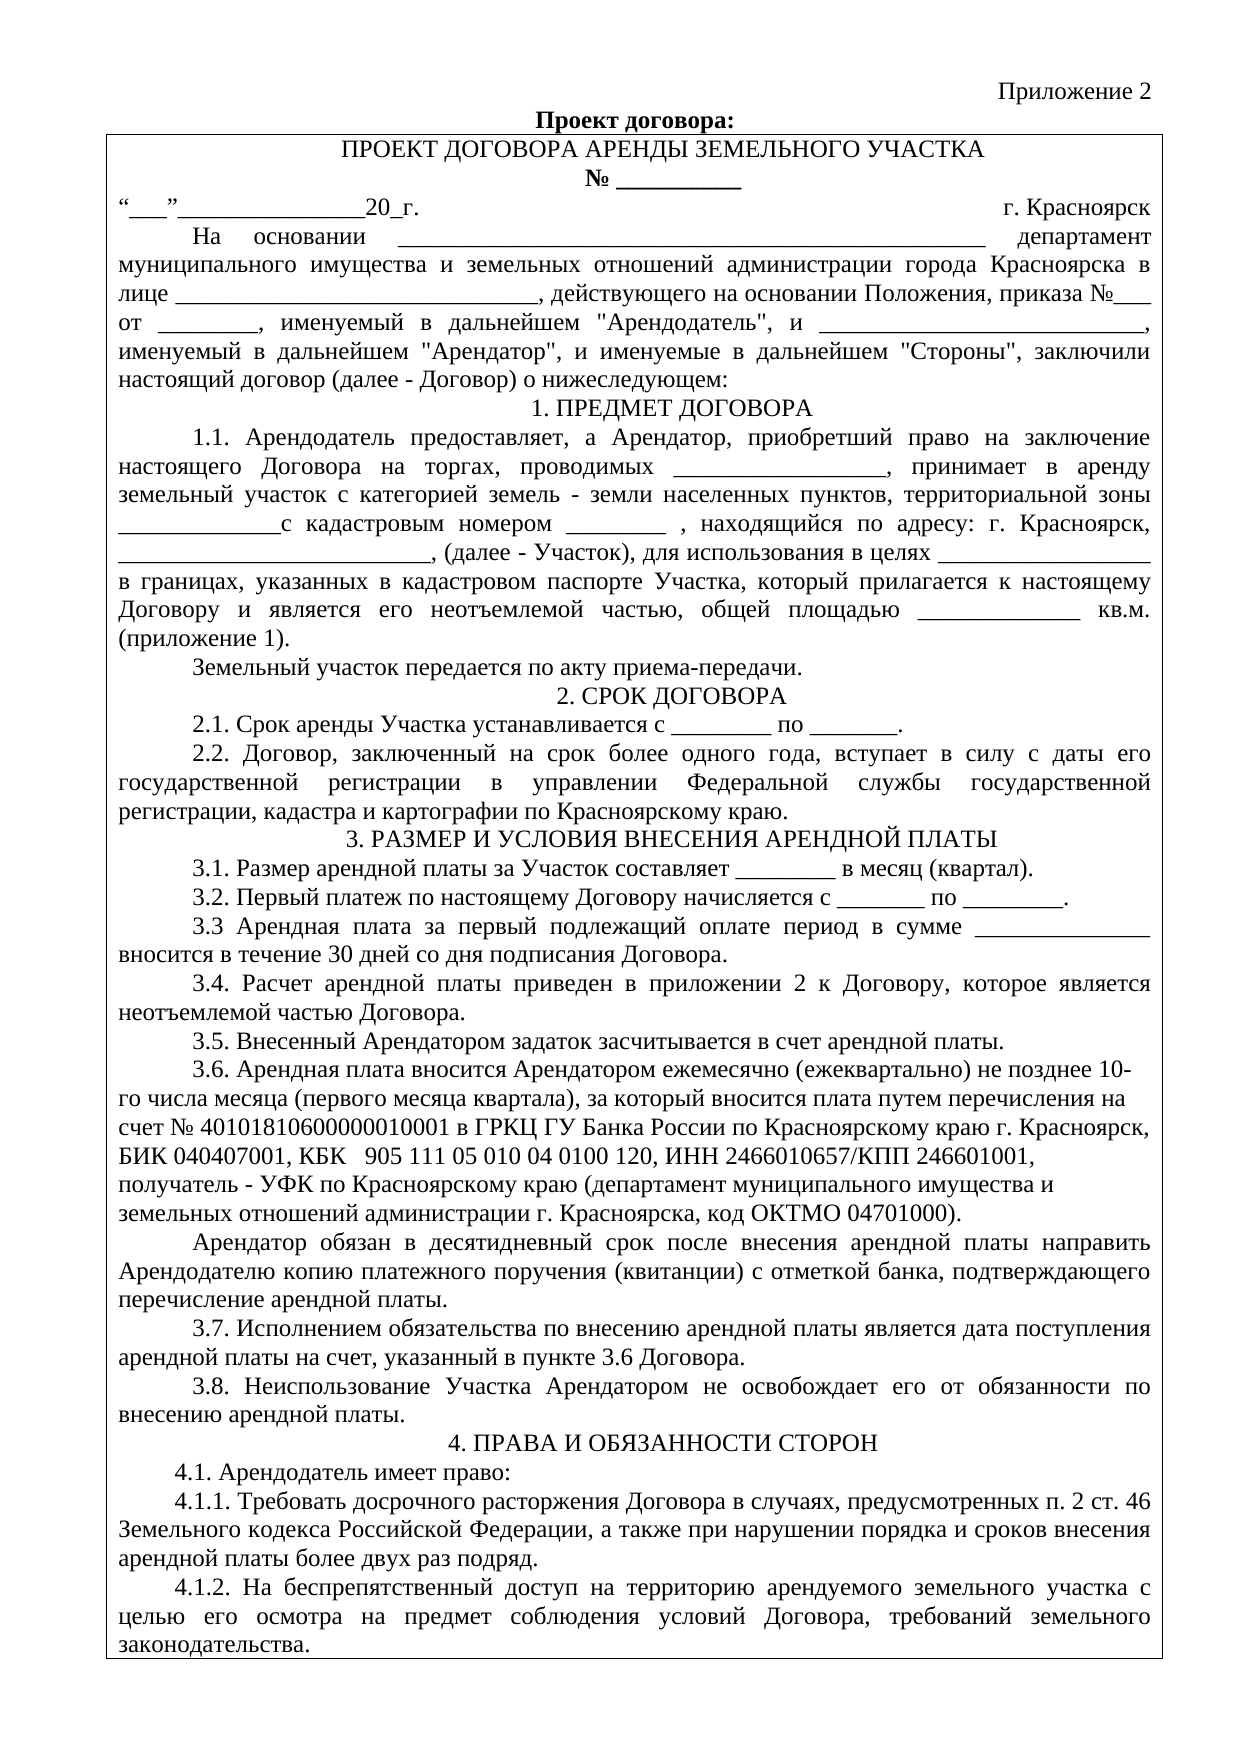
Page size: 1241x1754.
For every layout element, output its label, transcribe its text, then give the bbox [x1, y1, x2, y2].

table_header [107, 135, 1162, 1658]
title Проект договора: [118, 105, 1152, 133]
text Приложение 2 [118, 76, 1152, 105]
